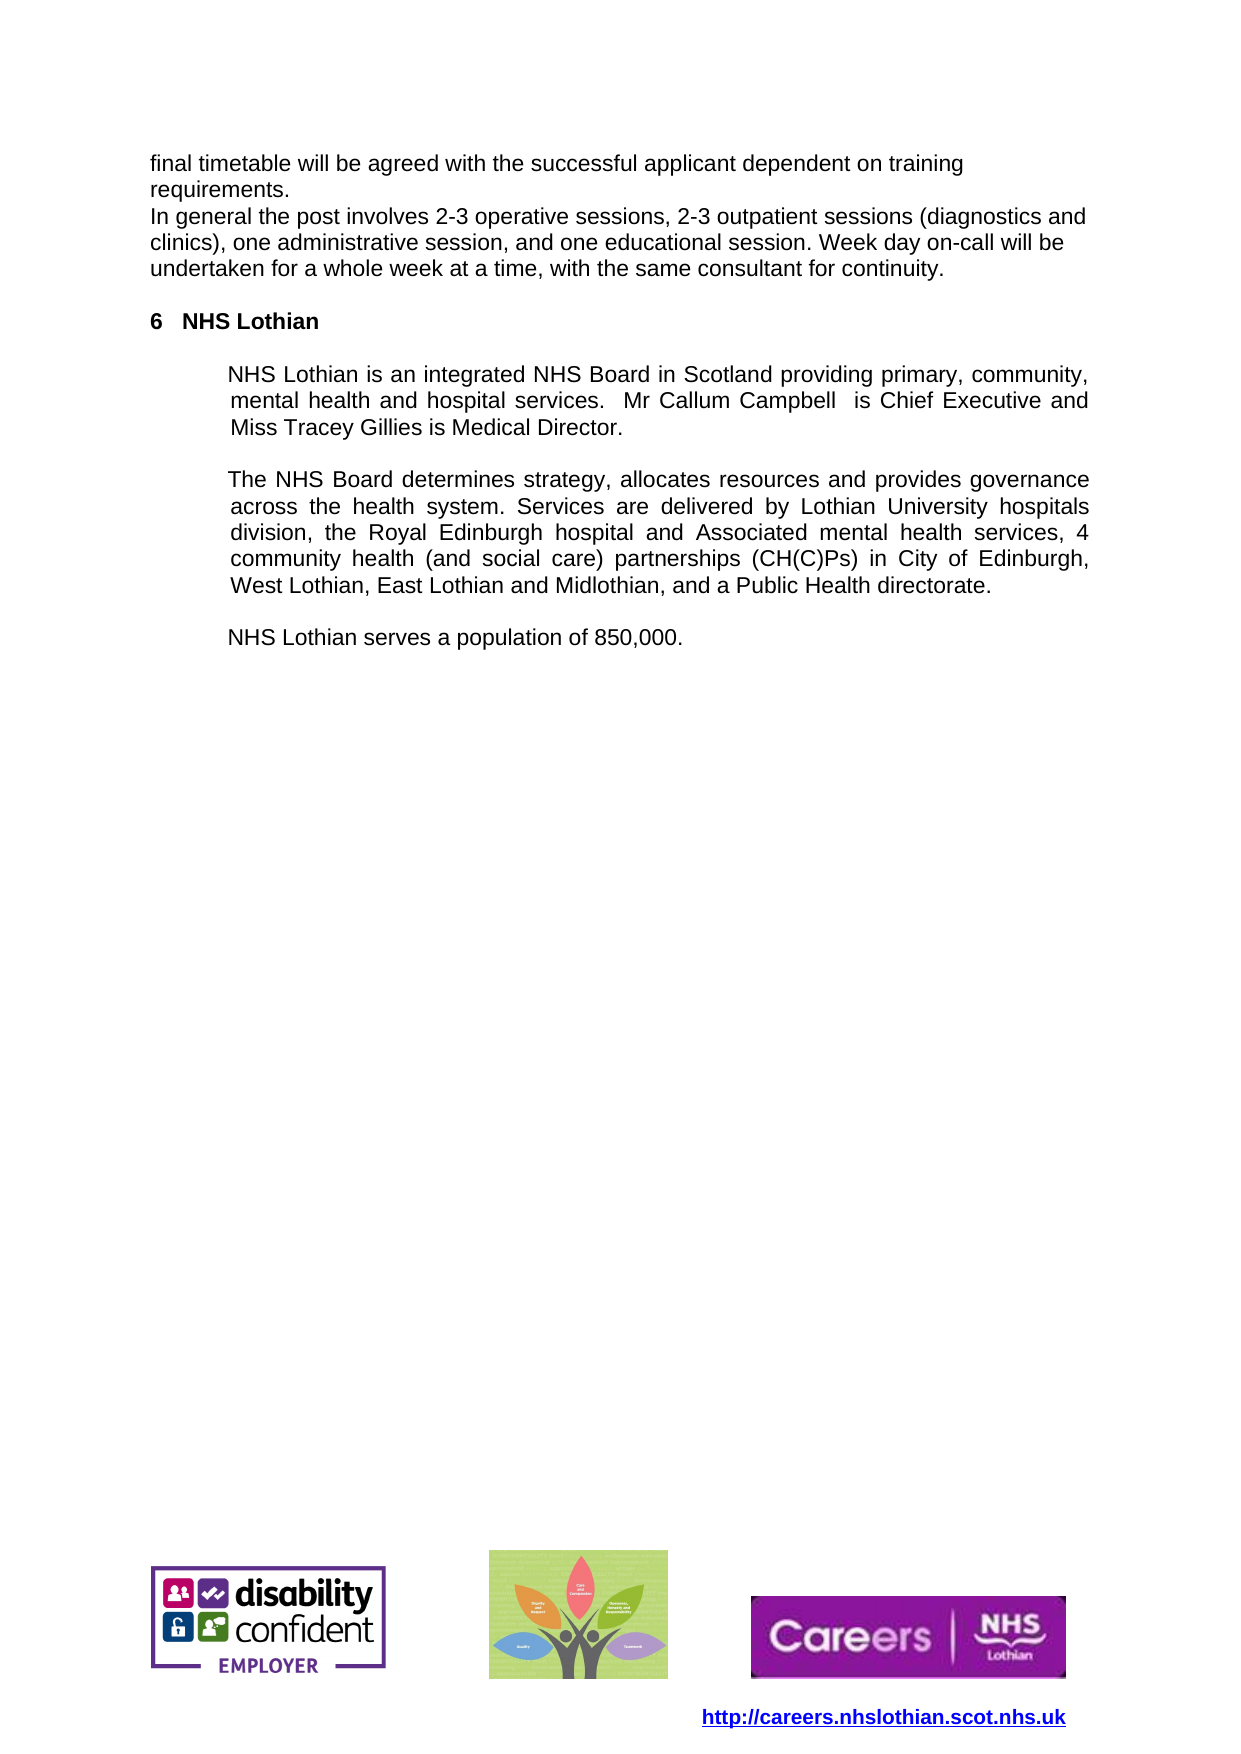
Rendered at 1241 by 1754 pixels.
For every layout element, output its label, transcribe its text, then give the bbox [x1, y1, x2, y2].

picture [489, 1550, 668, 1679]
text The NHS Board determines strategy, allocates resources and provides governance across the health system. Services are delivered by hospitals division, the Royal Edinburgh hospital and Associated mental health services, 4 community health (and social care) partnerships (CH(C)Ps) in City of , West Lothian, East Lothian and , and a Public Health directorate. [227, 466, 1090, 598]
picture [150, 1566, 386, 1679]
picture [751, 1596, 1066, 1679]
text In general the post involves 2-3 operative sessions, 2-3 outpatient sessions (diagnostics and clinics), one administrative session, and one educational session. Week day on-call will be undertaken for a whole week at a time, with the same consultant for continuity. [150, 203, 1090, 282]
text NHS Lothian serves a population of 850,000. [227, 624, 1090, 651]
text NHS Lothian is an integrated NHS Board in providing primary, community, mental health and hospital services. Mr Callum Campbell is Chief Executive and Miss Tracey Gillies is Medical Director. [227, 361, 1090, 440]
text 6 NHS Lothian [150, 308, 1090, 334]
